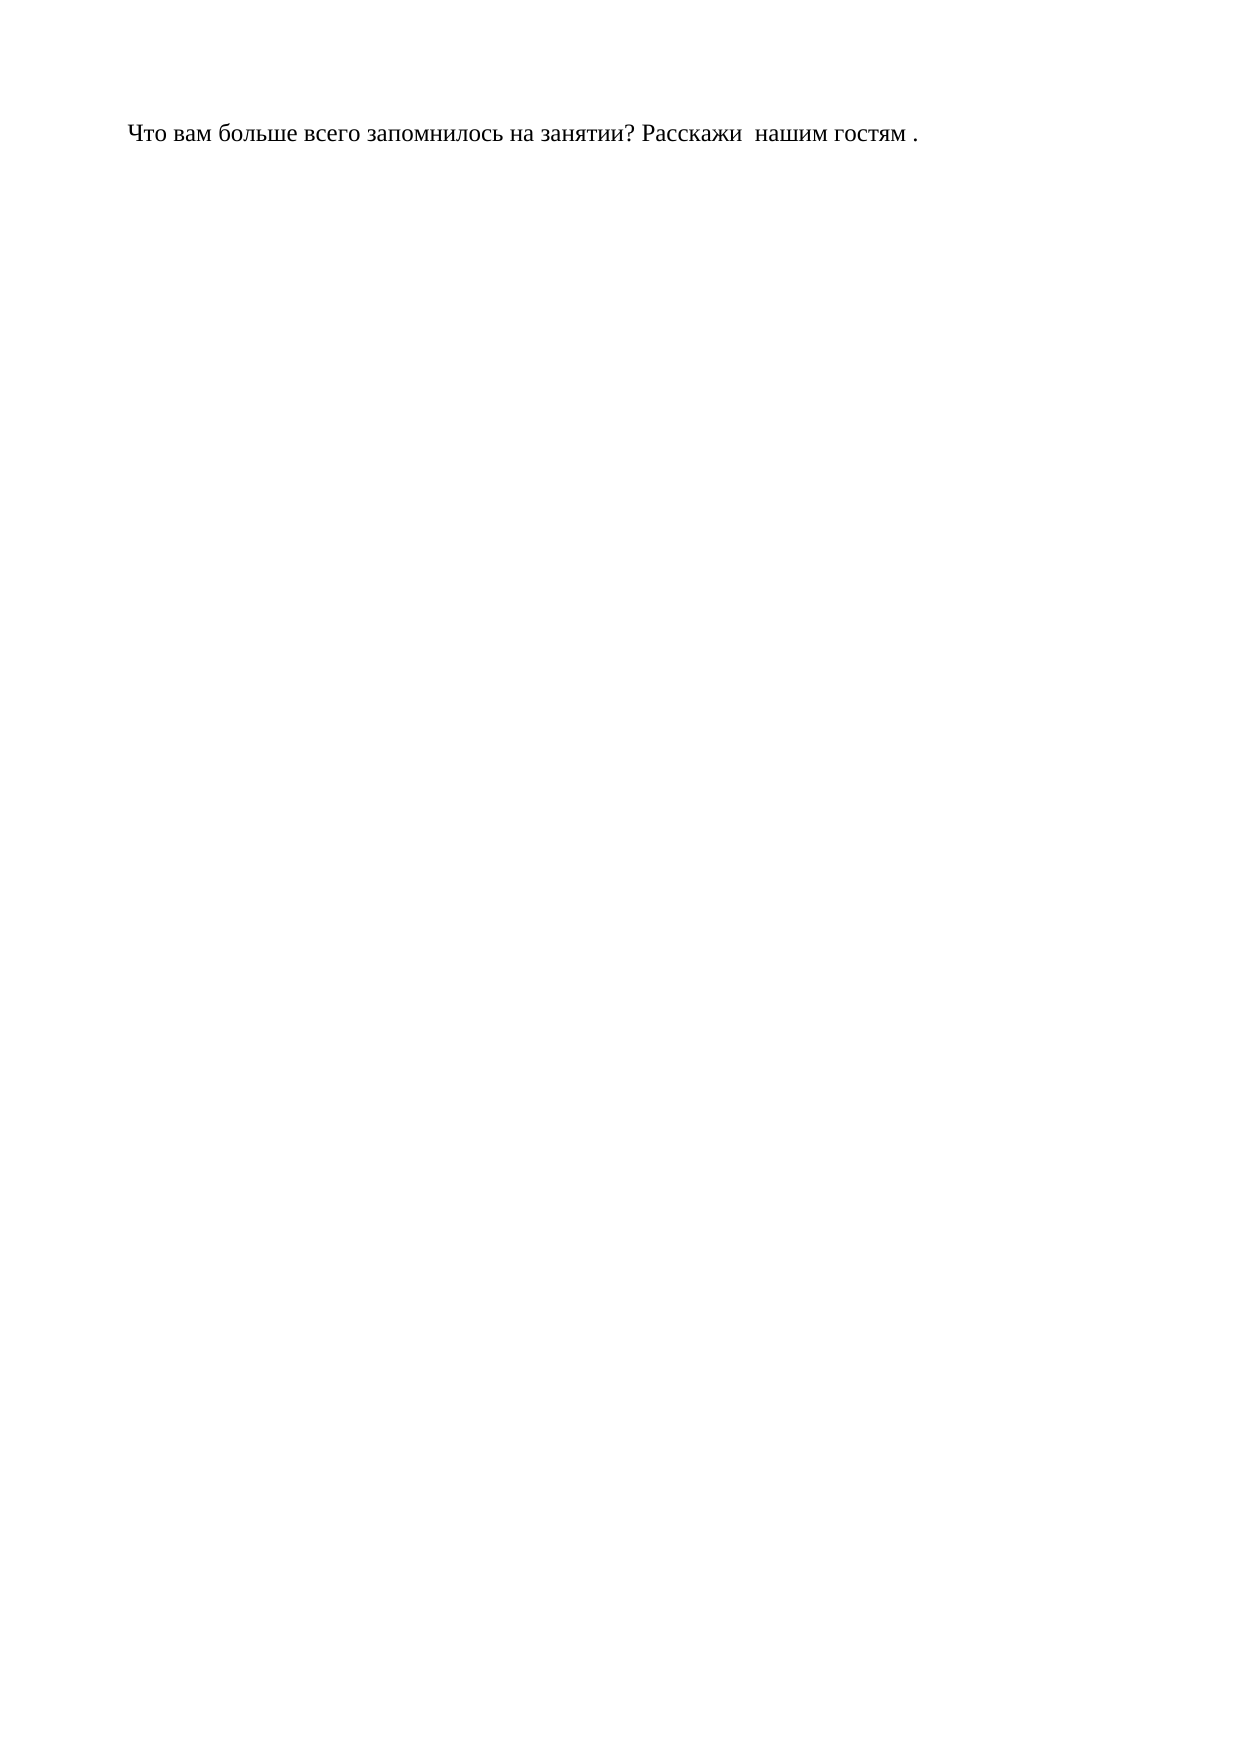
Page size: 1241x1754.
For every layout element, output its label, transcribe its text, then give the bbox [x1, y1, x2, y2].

text Что вам больше всего запомнилось на занятии? Расскажи нашим гостям . [15, 118, 1152, 147]
